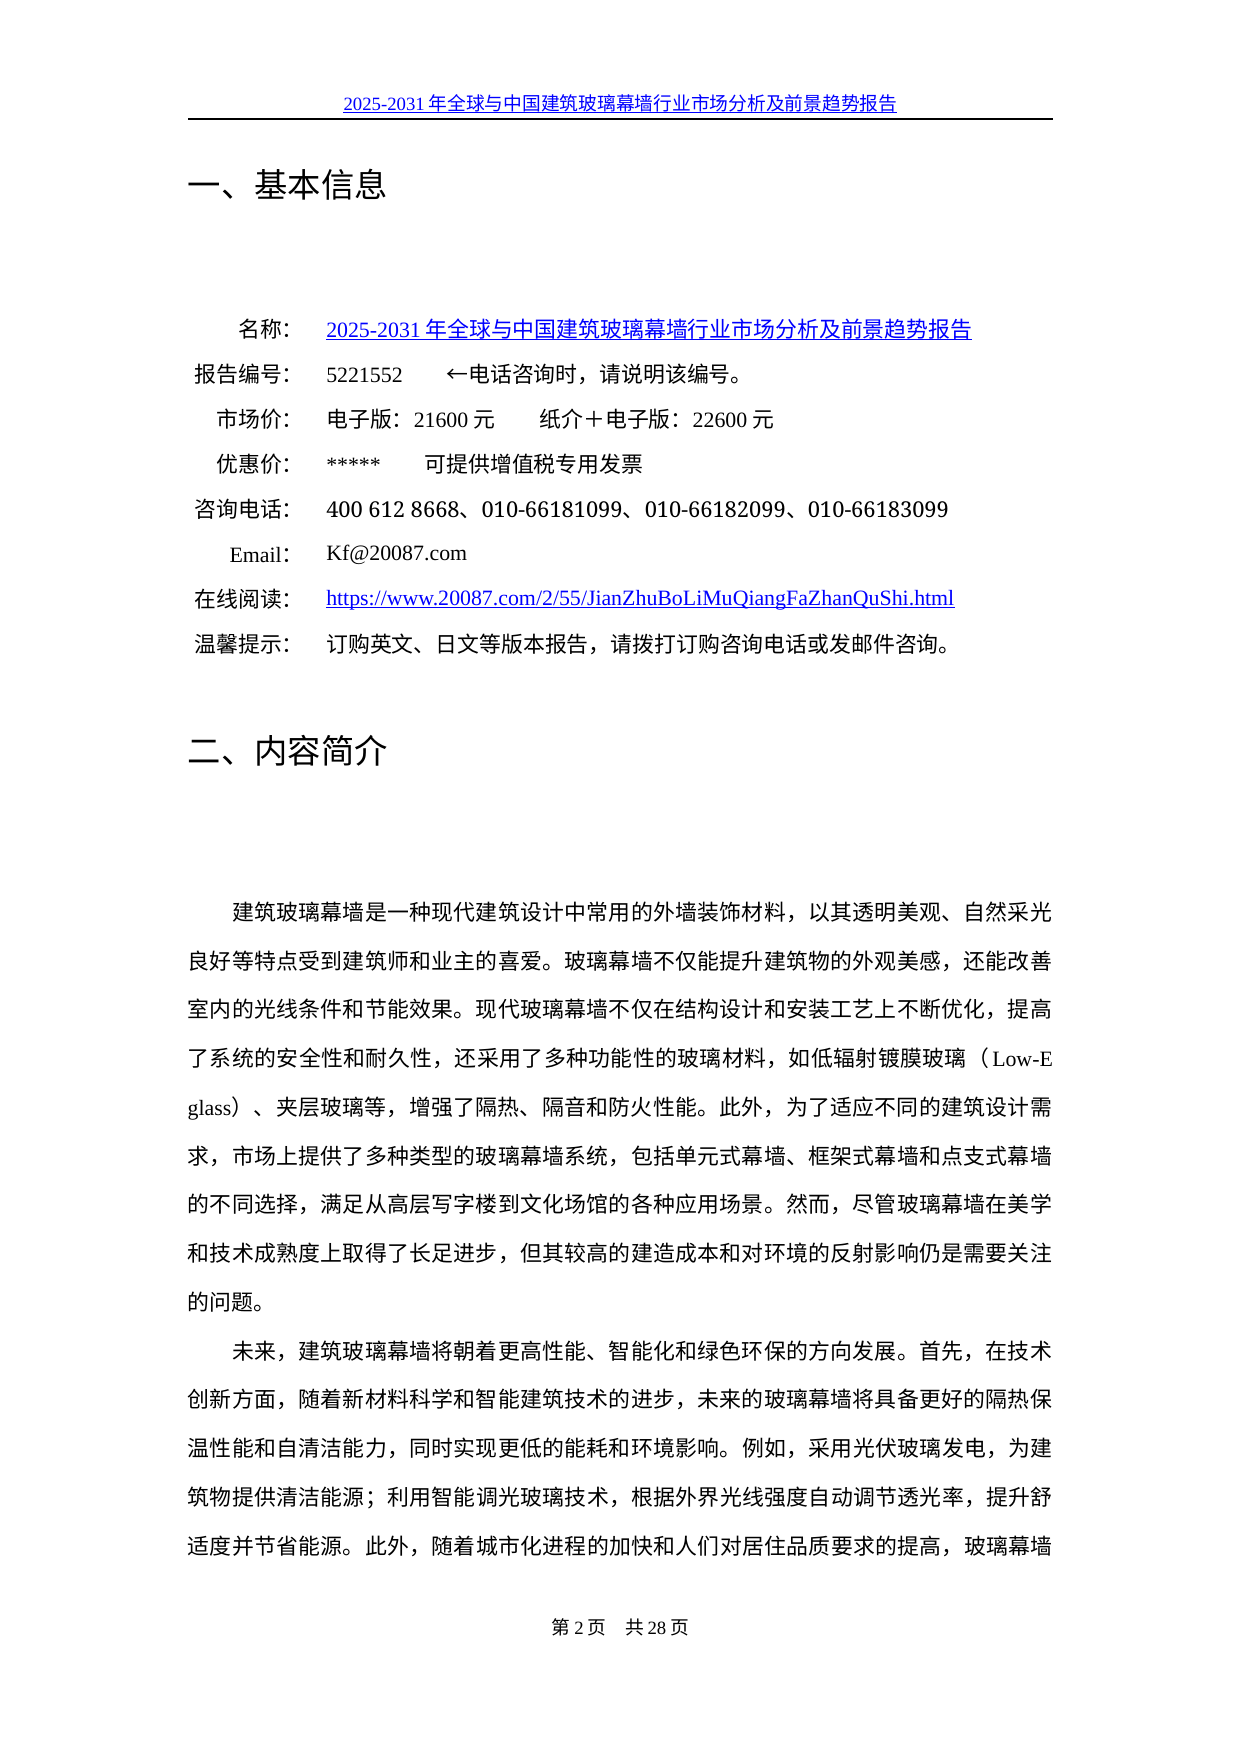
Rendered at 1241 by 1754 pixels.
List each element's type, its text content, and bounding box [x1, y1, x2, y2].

table_cell 温馨提示： [167, 627, 315, 672]
table_cell Kf@20087.com [315, 537, 1073, 582]
table_cell 在线阅读： [167, 582, 315, 627]
table_cell 订购英文、日文等版本报告，请拨打订购咨询电话或发邮件咨询。 [315, 627, 1073, 672]
table_header 2025-2031年全球与中国建筑玻璃幕墙行业市场分析及前景趋势报告 [315, 312, 1073, 357]
table_cell 5221552 ←电话咨询时，请说明该编号。 [315, 357, 1073, 402]
table_cell 电子版：21600 元 纸介＋电子版：22600 元 [315, 402, 1073, 447]
table_cell ***** 可提供增值税专用发票 [315, 447, 1073, 492]
table_cell [315, 582, 1073, 627]
title 一、基本信息 [187, 150, 1053, 215]
table_cell 咨询电话： [167, 492, 315, 537]
table_cell 优惠价： [167, 447, 315, 492]
table_cell Email： [167, 537, 315, 582]
table_header 名称： [167, 312, 315, 357]
table_cell 400 612 8668、010-66181099、010-66182099、010-66183099 [315, 492, 1073, 537]
table_cell 市场价： [167, 402, 315, 447]
table_cell 报告编号： [167, 357, 315, 402]
title 二、内容简介 [187, 717, 1053, 782]
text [187, 894, 1053, 1561]
